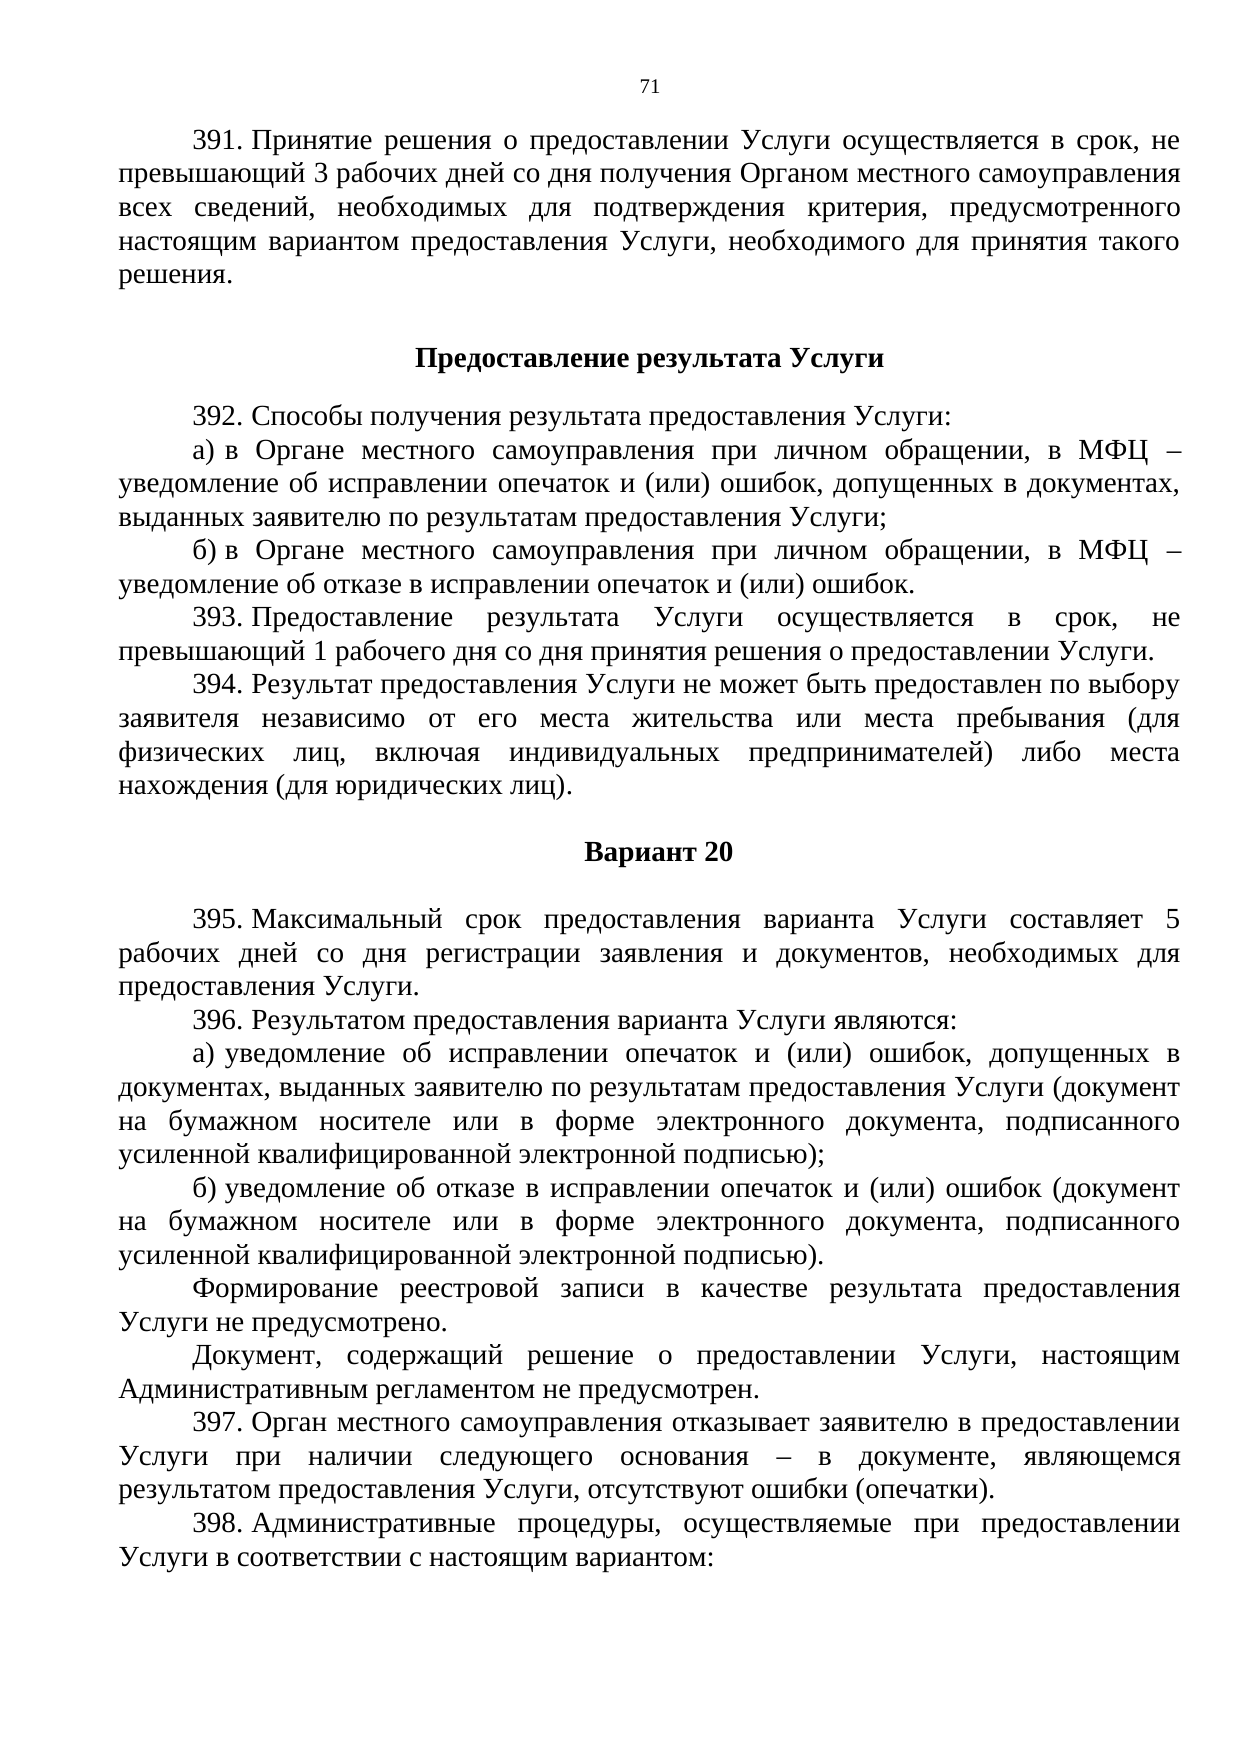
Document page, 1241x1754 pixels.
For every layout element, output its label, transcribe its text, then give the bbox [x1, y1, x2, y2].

list уведомление об отказе в исправлении опечаток и (или) ошибок (документ на бумажном носителе или в форме электронного документа, подписанного усиленной квалифицированной электронной подписью). [118, 1170, 1181, 1270]
list Орган местного самоуправления отказывает заявителю в предоставлении Услуги при наличии следующего основания – в документе, являющемся результатом предоставления Услуги, отсутствуют ошибки (опечатки). [118, 1404, 1181, 1505]
list Предоставление результата Услуги осуществляется в срок, не превышающий 1 рабочего дня со дня принятия решения о предоставлении Услуги. [118, 599, 1181, 667]
list Административные процедуры, осуществляемые при предоставлении Услуги в соответствии с настоящим вариантом: [118, 1505, 1181, 1572]
list Способы получения результата предоставления Услуги: [118, 398, 1181, 432]
list Максимальный срок предоставления варианта Услуги составляет 5 рабочих дней со дня регистрации заявления и документов, необходимых для предоставления Услуги. [118, 901, 1181, 1002]
text Документ, содержащий решение о предоставлении Услуги, настоящим Административным регламентом не предусмотрен. [118, 1337, 1181, 1404]
list Результат предоставления Услуги не может быть предоставлен по выбору заявителя независимо от его места жительства или места пребывания (для физических лиц, включая индивидуальных предпринимателей) либо места нахождения (для юридических лиц). [118, 667, 1181, 801]
list в Органе местного самоуправления при личном обращении, в МФЦ – уведомление об отказе в исправлении опечаток и (или) ошибок. [118, 532, 1181, 599]
list Принятие решения о предоставлении Услуги осуществляется в срок, не превышающий 3 рабочих дней со дня получения Органом местного самоуправления всех сведений, необходимых для подтверждения критерия, предусмотренного настоящим вариантом предоставления Услуги, необходимого для принятия такого решения. [118, 122, 1181, 290]
list уведомление об исправлении опечаток и (или) ошибок, допущенных в документах, выданных заявителю по результатам предоставления Услуги (документ на бумажном носителе или в форме электронного документа, подписанного усиленной квалифицированной электронной подписью); [118, 1036, 1181, 1170]
text Предоставление результата Услуги [118, 340, 1181, 373]
text Формирование реестровой записи в качестве результата предоставления Услуги не предусмотрено. [118, 1270, 1181, 1337]
list в Органе местного самоуправления при личном обращении, в МФЦ – уведомление об исправлении опечаток и (или) ошибок, допущенных в документах, выданных заявителю по результатам предоставления Услуги; [118, 432, 1181, 532]
list Результатом предоставления варианта Услуги являются: [118, 1002, 1181, 1036]
